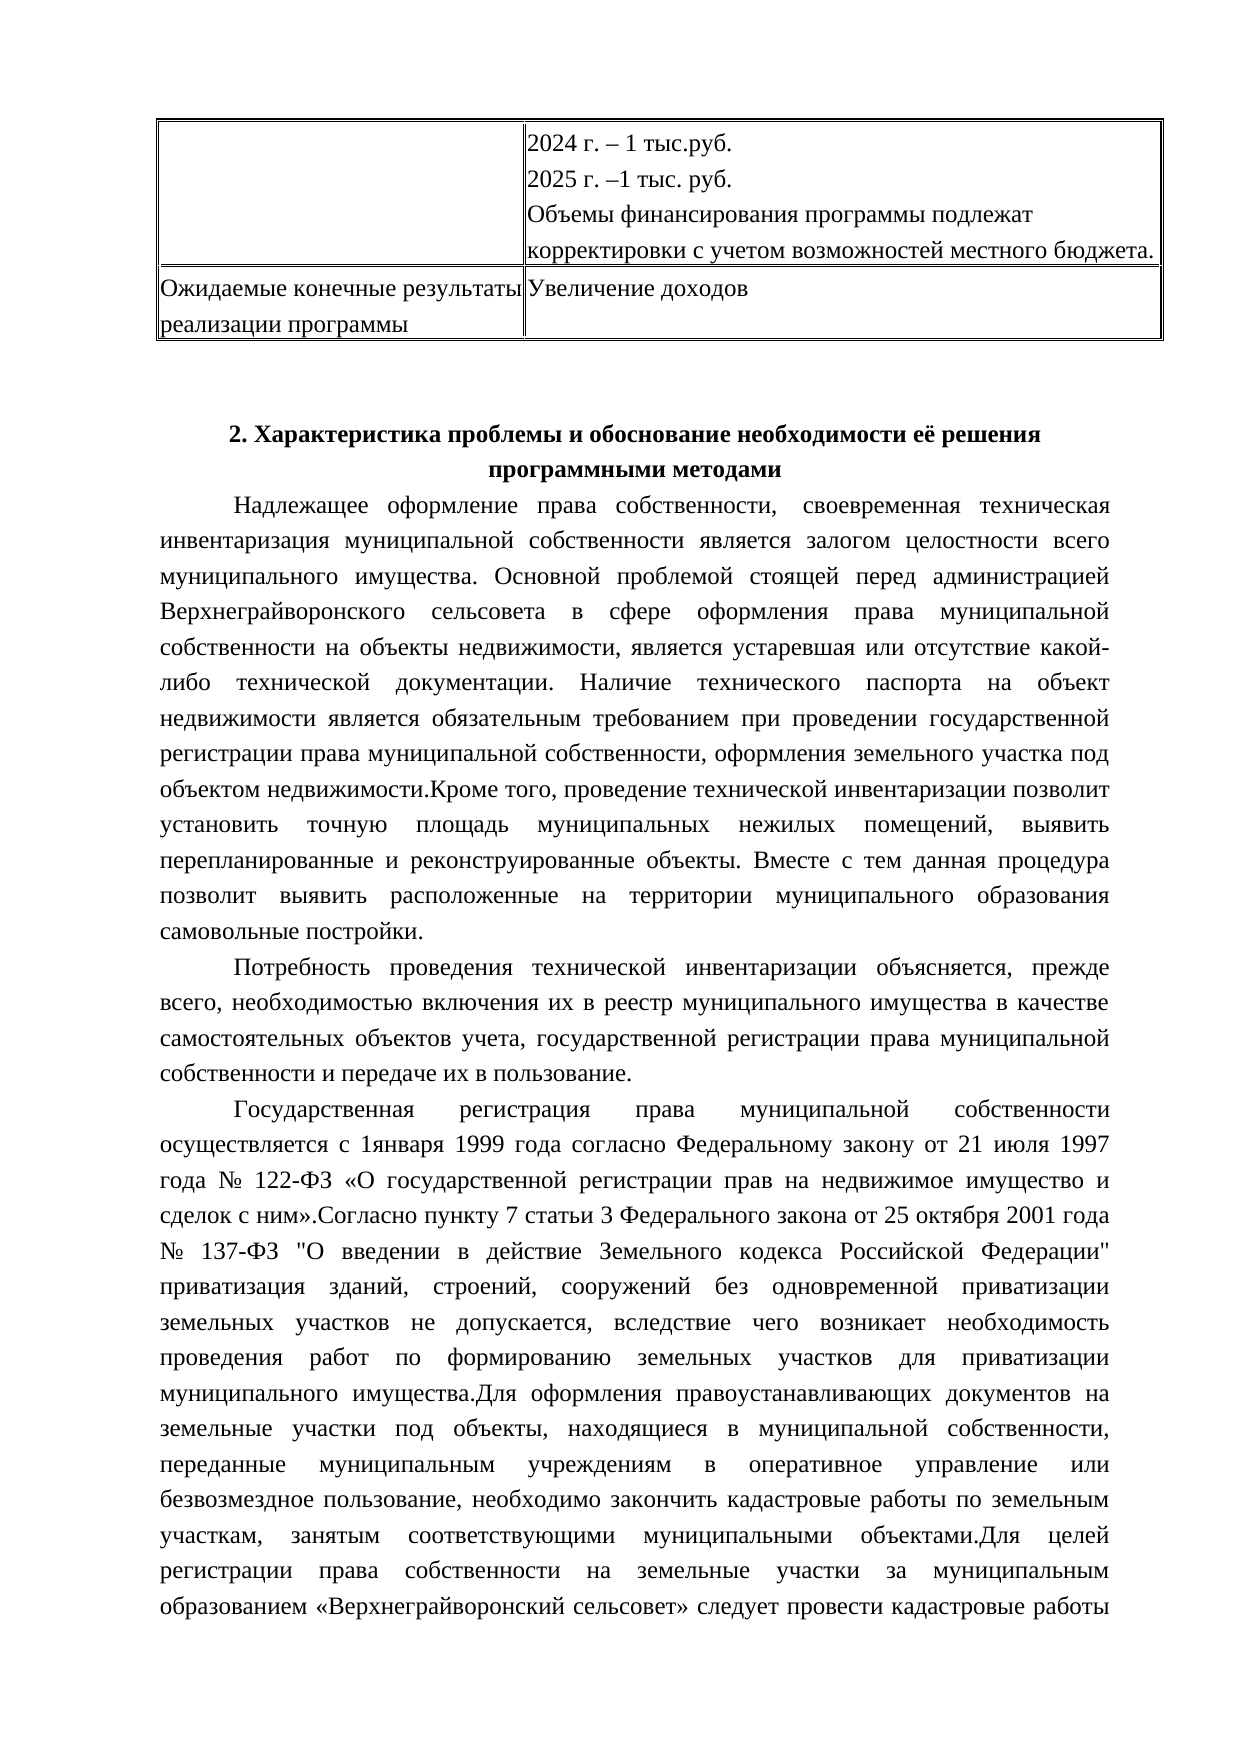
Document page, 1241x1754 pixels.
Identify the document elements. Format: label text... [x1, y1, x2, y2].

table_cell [159, 122, 524, 263]
table_cell Увеличение доходов [525, 267, 1160, 338]
text Потребность проведения технической инвентаризации объясняется, прежде всего, необходимостью включения их в реестр муниципального имущества в качестве самостоятельных объектов учета, государственной регистрации права муниципальной собственности и передаче их в пользование. [159, 945, 1110, 1087]
text Надлежащее оформление права собственности, своевременная техническая инвентаризация муниципальной собственности является залогом целостности всего муниципального имущества. Основной проблемой стоящей перед администрацией Верхнеграйворонского сельсовета в сфере оформления права муниципальной собственности на объекты недвижимости, является устаревшая или отсутствие какой-либо технической документации. Наличие технического паспорта на объект недвижимости является обязательным требованием при проведении государственной регистрации права муниципальной собственности, оформления земельного участка под объектом недвижимости.Кроме того, проведение технической инвентаризации позволит установить точную площадь муниципальных нежилых помещений, выявить перепланированные и реконструированные объекты. Вместе с тем данная процедура позволит выявить расположенные на территории муниципального образования самовольные постройки. [159, 483, 1110, 945]
text 2. Характеристика проблемы и обоснование необходимости её решения программными методами [159, 412, 1110, 483]
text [159, 1087, 1110, 1620]
